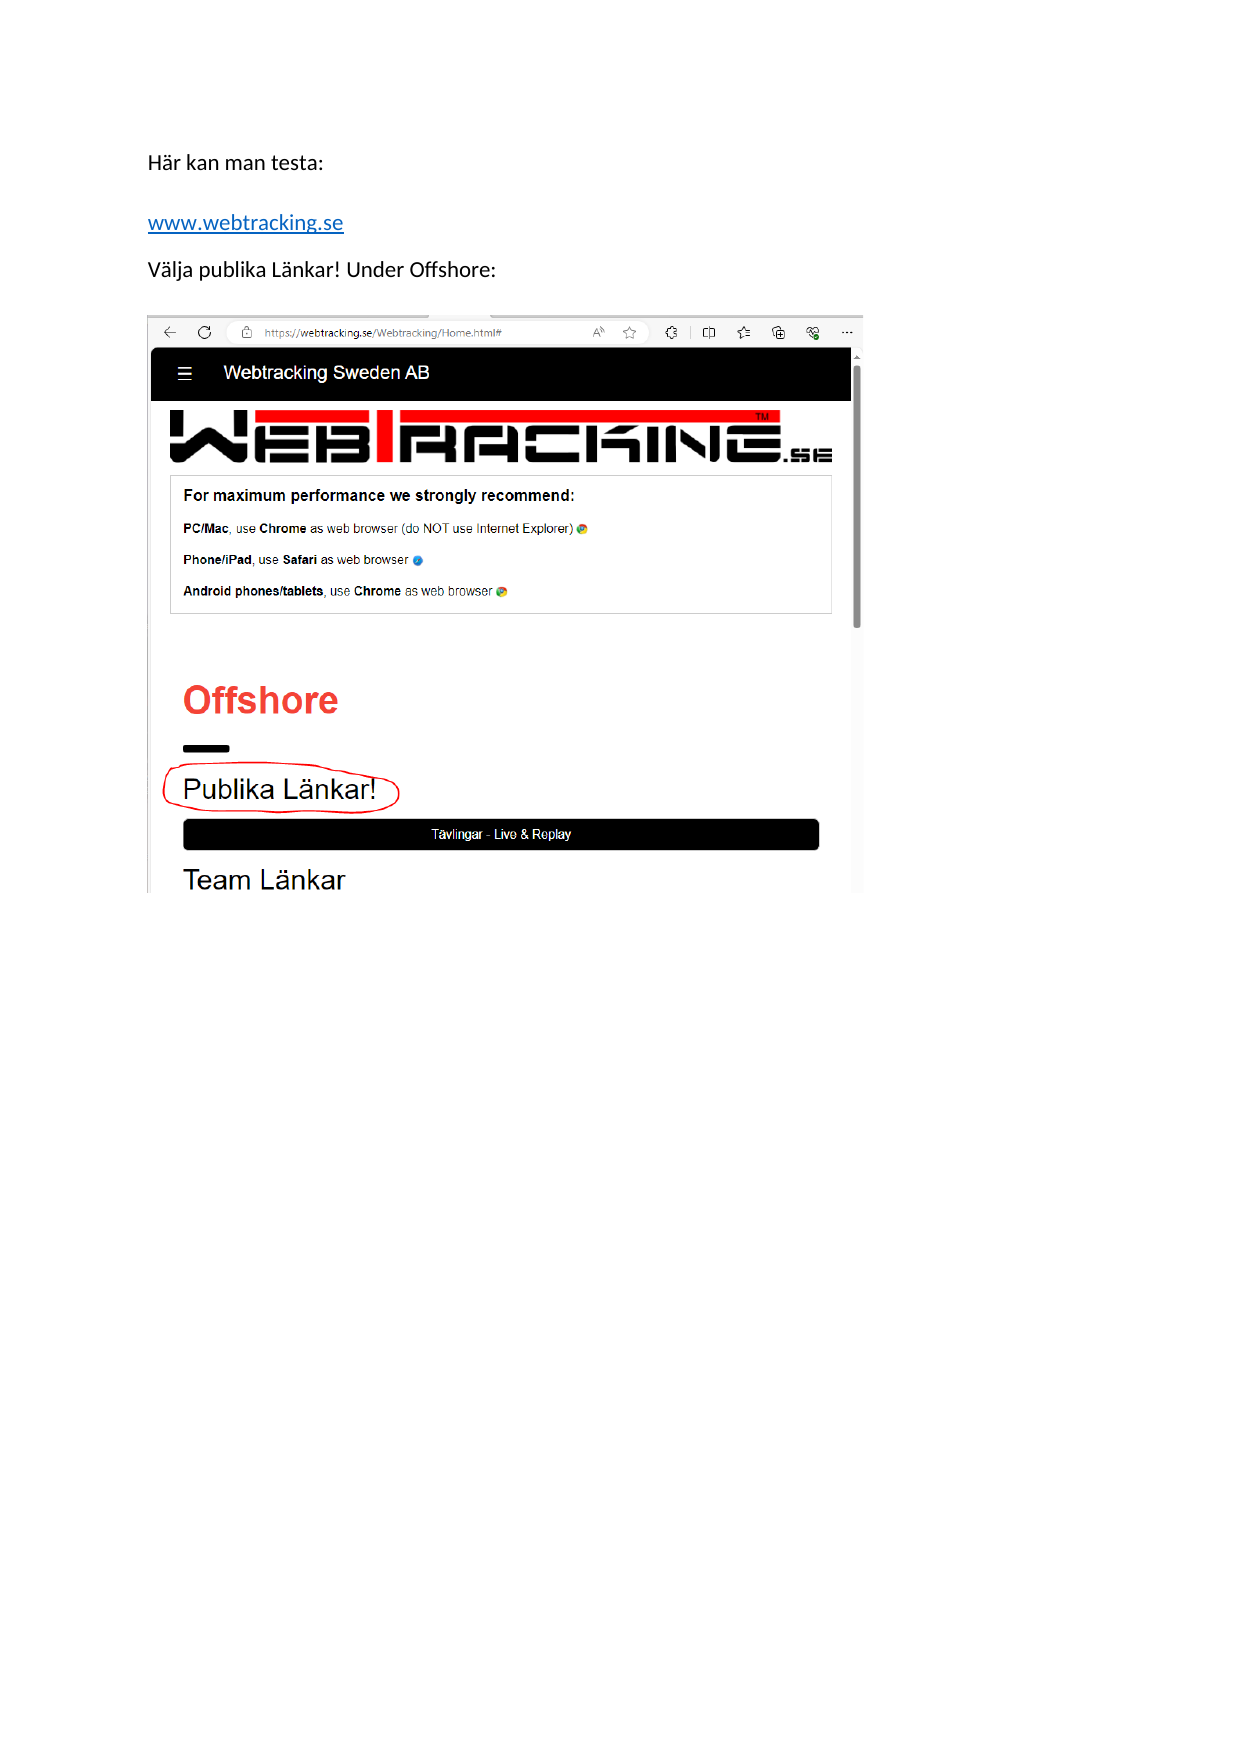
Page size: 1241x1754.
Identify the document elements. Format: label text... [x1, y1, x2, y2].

picture [147, 315, 864, 893]
text Här kan man testa: www.webtracking.se [148, 148, 1093, 236]
